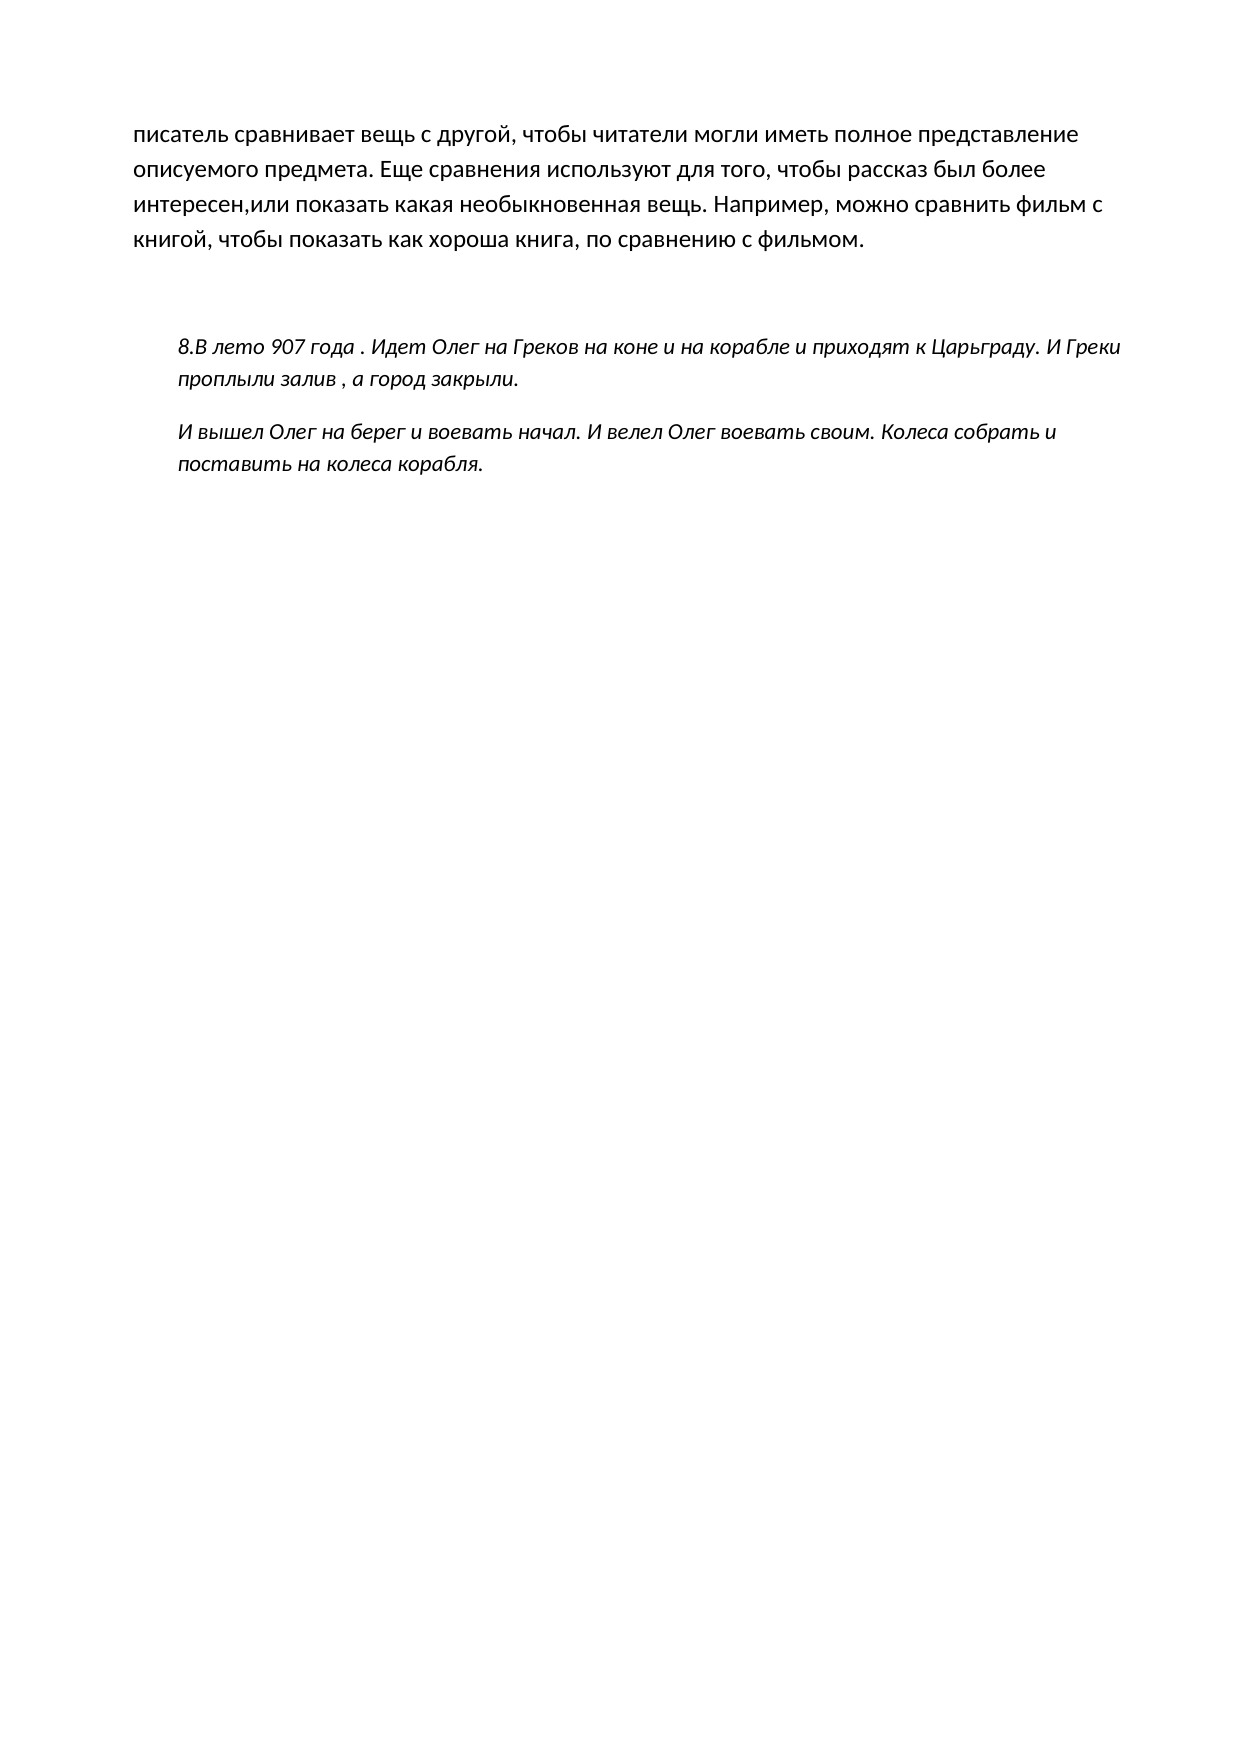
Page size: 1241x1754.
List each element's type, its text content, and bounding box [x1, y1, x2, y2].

text 8.В лето 907 года . Идет Олег на Греков на коне и на корабле и приходят к Царьграду. И Греки проплыли залив , а город закрыли. [177, 332, 1152, 392]
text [133, 118, 1152, 254]
text И вышел Олег на берег и воевать начал. И велел Олег воевать своим. Колеса собрать и поставить на колеса корабля. [177, 417, 1152, 477]
